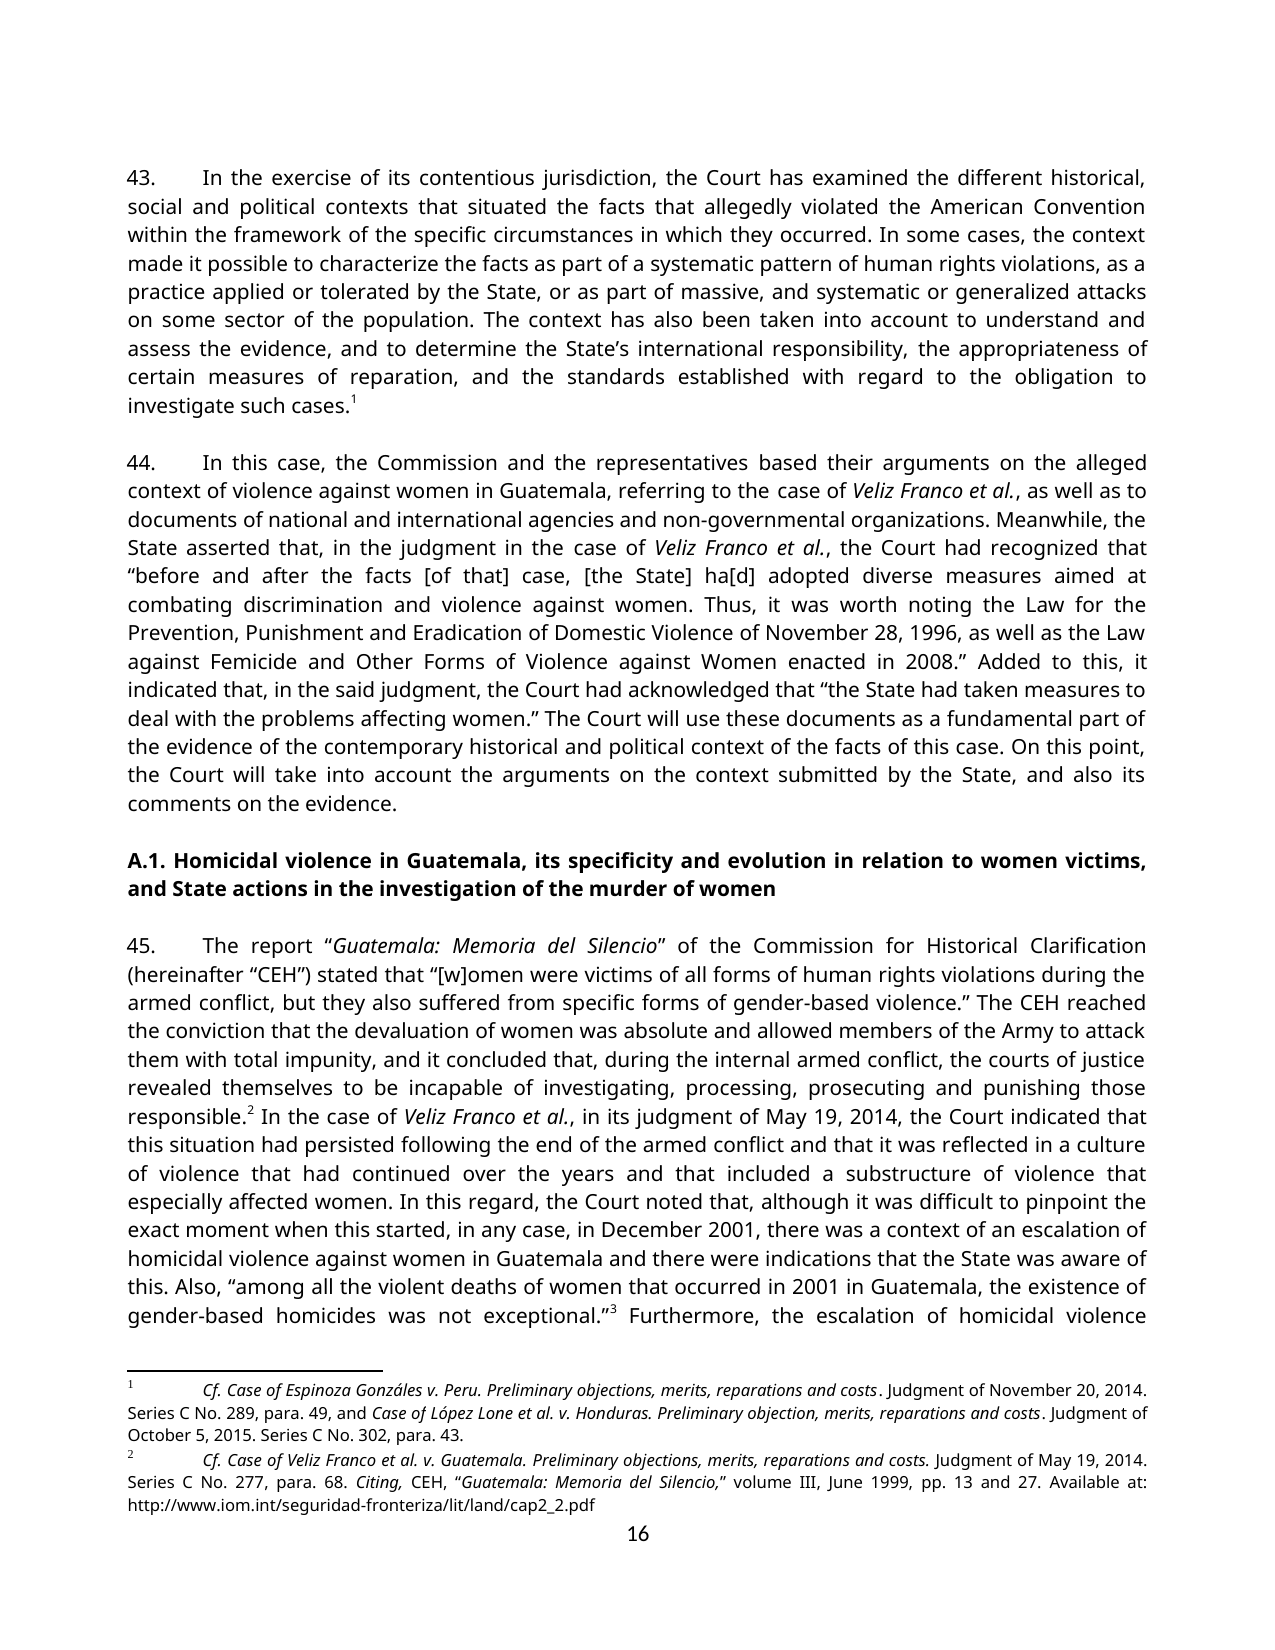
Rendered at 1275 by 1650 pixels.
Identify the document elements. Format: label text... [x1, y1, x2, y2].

text A.1. Homicidal violence in Guatemala, its specificity and evolution in relation to women victims, and State actions in the investigation of the murder of women [127, 846, 1147, 903]
list In this case, the Commission and the representatives based their arguments on the alleged context of violence against women in Guatemala, referring to the case of Veliz Franco et al., as well as to documents of national and international agencies and non-governmental organizations. Meanwhile, the State asserted that, in the judgment in the case of Veliz Franco et al., the Court had recognized that “before and after the facts [of that] case, [the State] ha[d] adopted diverse measures aimed at combating discrimination and violence against women. Thus, it was worth noting the Law for the Prevention, Punishment and Eradication of Domestic Violence of November 28, 1996, as well as the Law against Femicide and Other Forms of Violence against Women enacted in 2008.” Added to this, it indicated that, in the said judgment, the Court had acknowledged that “the State had taken measures to deal with the problems affecting women.” The Court will use these documents as a fundamental part of the evidence of the contemporary historical and political context of the facts of this case. On this point, the Court will take into account the arguments on the context submitted by the State, and also its comments on the evidence. [126, 448, 1147, 817]
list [126, 931, 1147, 1329]
list In the exercise of its contentious jurisdiction, the Court has examined the different historical, social and political contexts that situated the facts that allegedly violated the American Convention within the framework of the specific circumstances in which they occurred. In some cases, the context made it possible to characterize the facts as part of a systematic pattern of human rights violations, as a practice applied or tolerated by the State, or as part of massive, and systematic or generalized attacks on some sector of the population. The context has also been taken into account to understand and assess the evidence, and to determine the State’s international responsibility, the appropriateness of certain measures of reparation, and the standards established with regard to the obligation to investigate such cases. [126, 163, 1147, 419]
